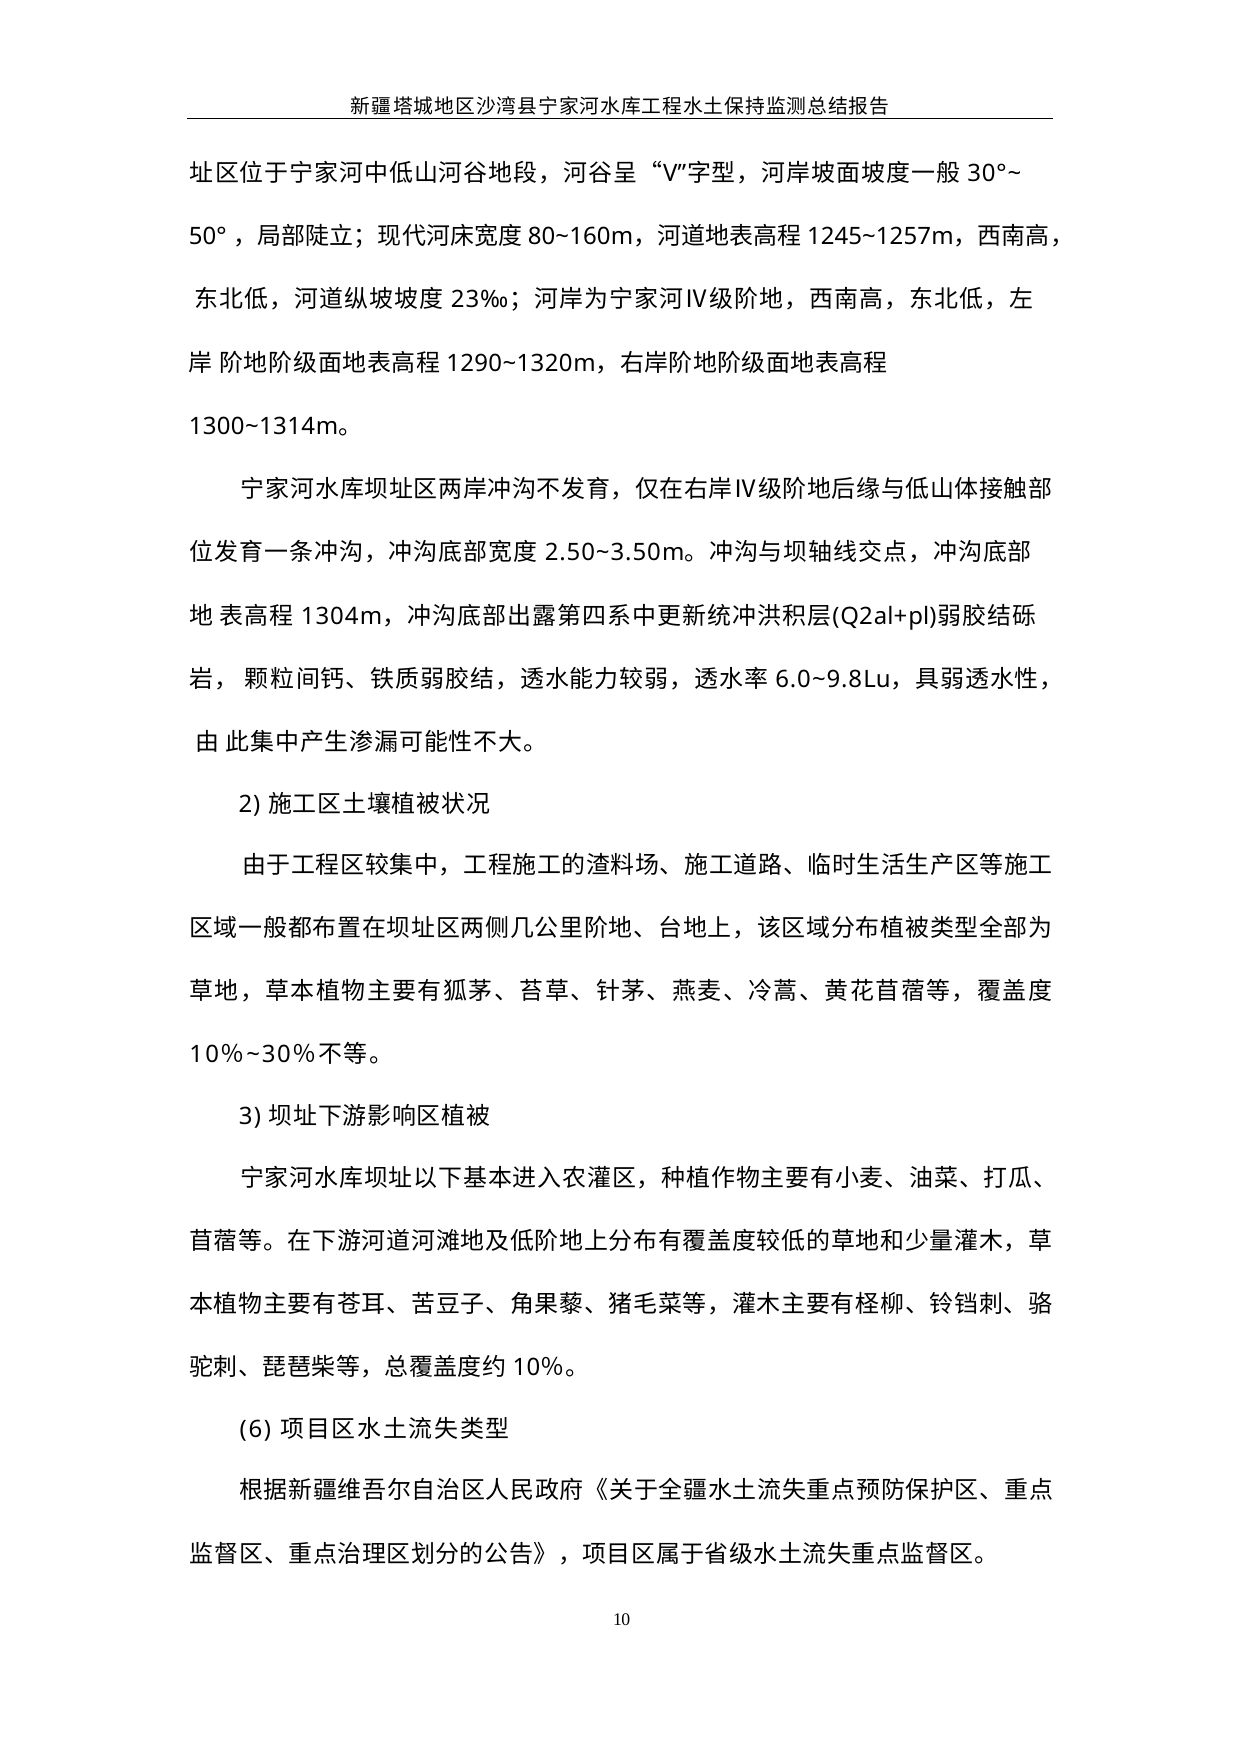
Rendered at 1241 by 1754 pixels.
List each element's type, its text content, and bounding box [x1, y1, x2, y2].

text 宁家河水库坝址以下基本进入农灌区，种植作物主要有小麦、油菜、打瓜、 苜蓿等。在下游河道河滩地及低阶地上分布有覆盖度较低的草地和少量灌木，草 本植物主要有苍耳、苦豆子、角果藜、猪毛菜等，灌木主要有柽柳、铃铛刺、骆 驼刺、琵琶柴等，总覆盖度约 10％。 [189, 1158, 1058, 1382]
text 宁家河水库坝址区两岸冲沟不发育，仅在右岸Ⅳ级阶地后缘与低山体接触部 位发育一条冲沟，冲沟底部宽度 2.50~3.50m。冲沟与坝轴线交点，冲沟底部地 表高程 1304m，冲沟底部出露第四系中更新统冲洪积层(Q2al+pl)弱胶结砾岩， 颗粒间钙、铁质弱胶结，透水能力较弱，透水率 6.0~9.8Lu，具弱透水性， 由 此集中产生渗漏可能性不大。 [189, 470, 1053, 757]
text 址区位于宁家河中低山河谷地段，河谷呈“V”字型，河岸坡面坡度一般 30°~ 50° ，局部陡立；现代河床宽度 80~160m，河道地表高程 1245~1257m，西南高， 东北低，河道纵坡坡度 23‰；河岸为宁家河Ⅳ级阶地，西南高，东北低，左岸 阶地阶级面地表高程 1290~1320m，右岸阶地阶级面地表高程 1300~1314m。 [188, 154, 1057, 441]
text 2) 施工区土壤植被状况 [238, 786, 1060, 819]
text 根据新疆维吾尔自治区人民政府《关于全疆水土流失重点预防保护区、重点 监督区、重点治理区划分的公告》，项目区属于省级水土流失重点监督区。 [189, 1471, 1053, 1569]
text 3) 坝址下游影响区植被 [238, 1098, 1060, 1131]
text 由于工程区较集中，工程施工的渣料场、施工道路、临时生活生产区等施工 区域一般都布置在坝址区两侧几公里阶地、台地上，该区域分布植被类型全部为 草地，草本植物主要有狐茅、苔草、针茅、燕麦、冷蒿、黄花苜蓿等，覆盖度 10％~30％不等。 [189, 846, 1053, 1070]
text (6) 项目区水土流失类型 [239, 1411, 1060, 1444]
